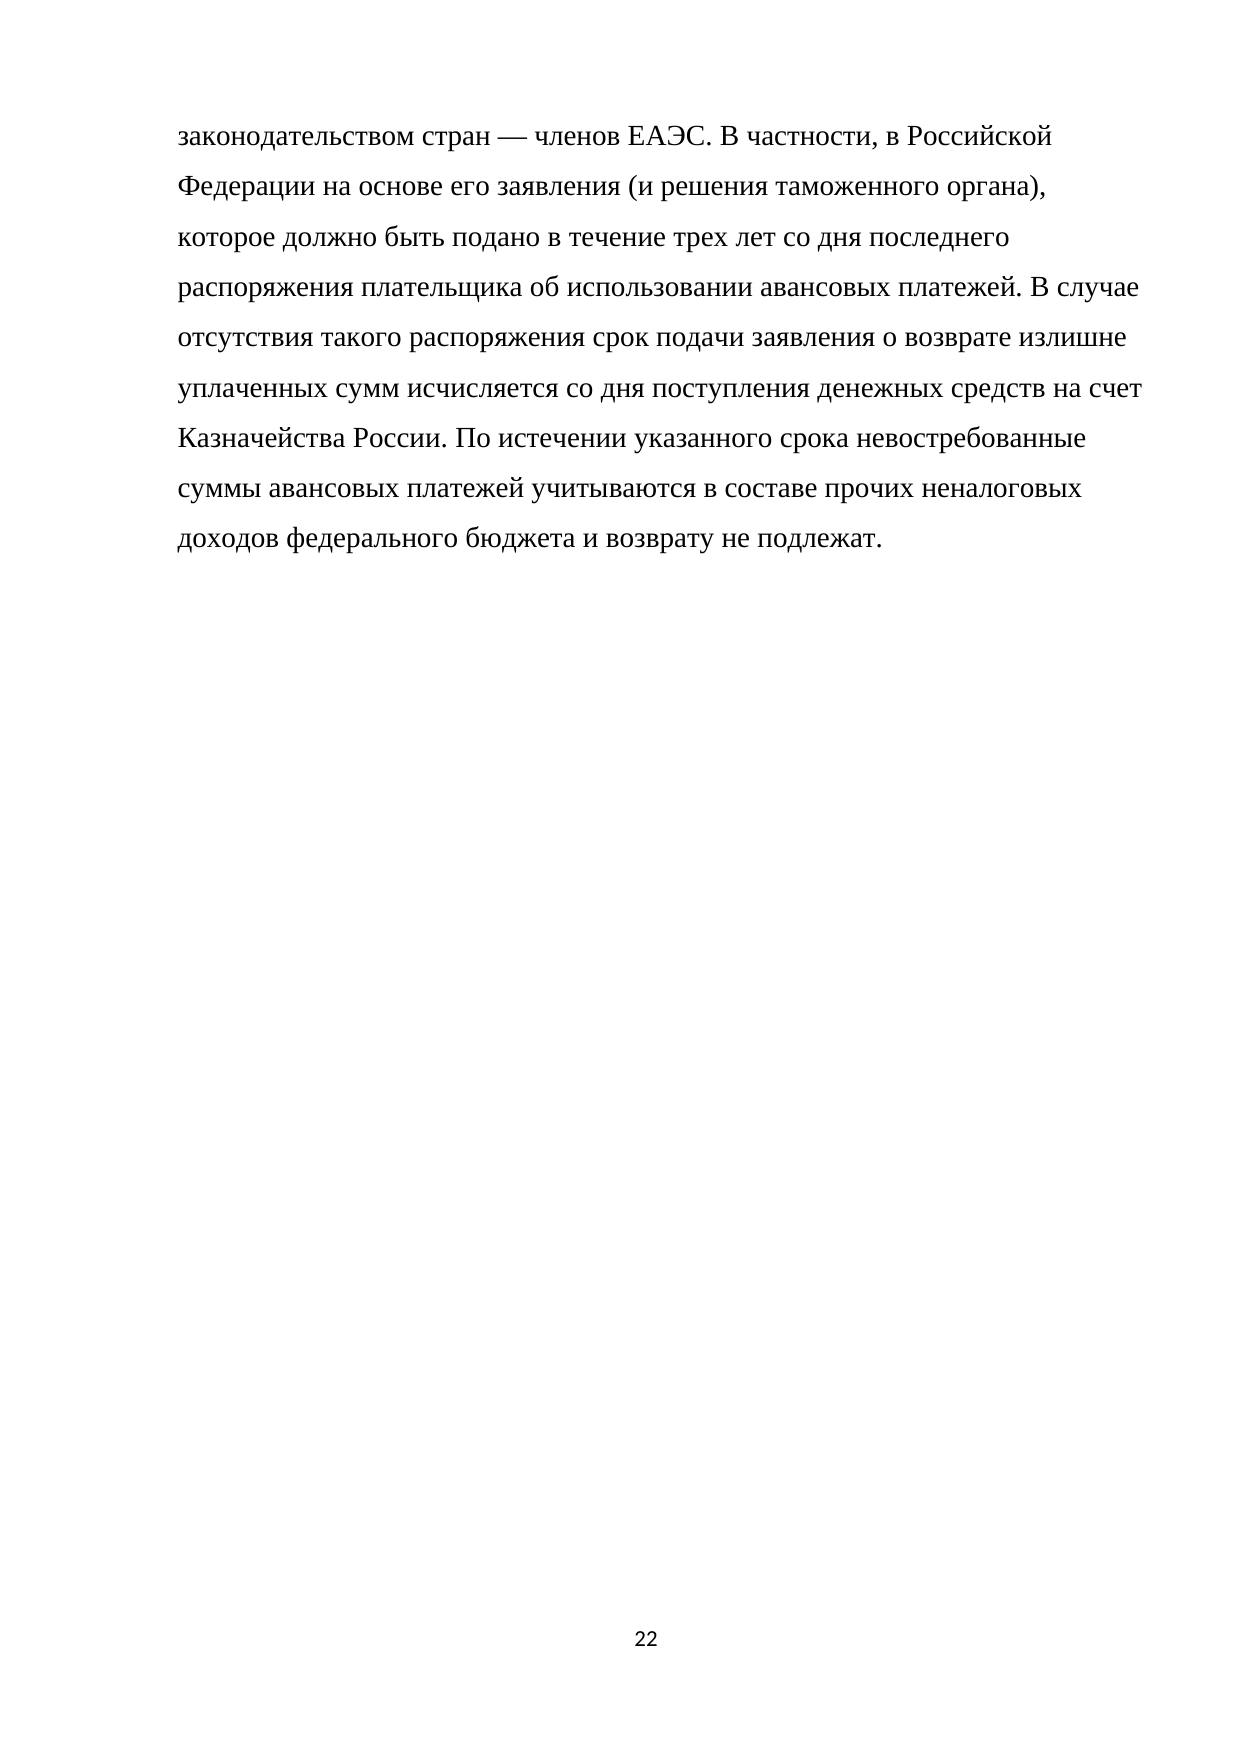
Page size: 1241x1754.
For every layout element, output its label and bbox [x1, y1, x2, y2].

text [177, 118, 1152, 554]
